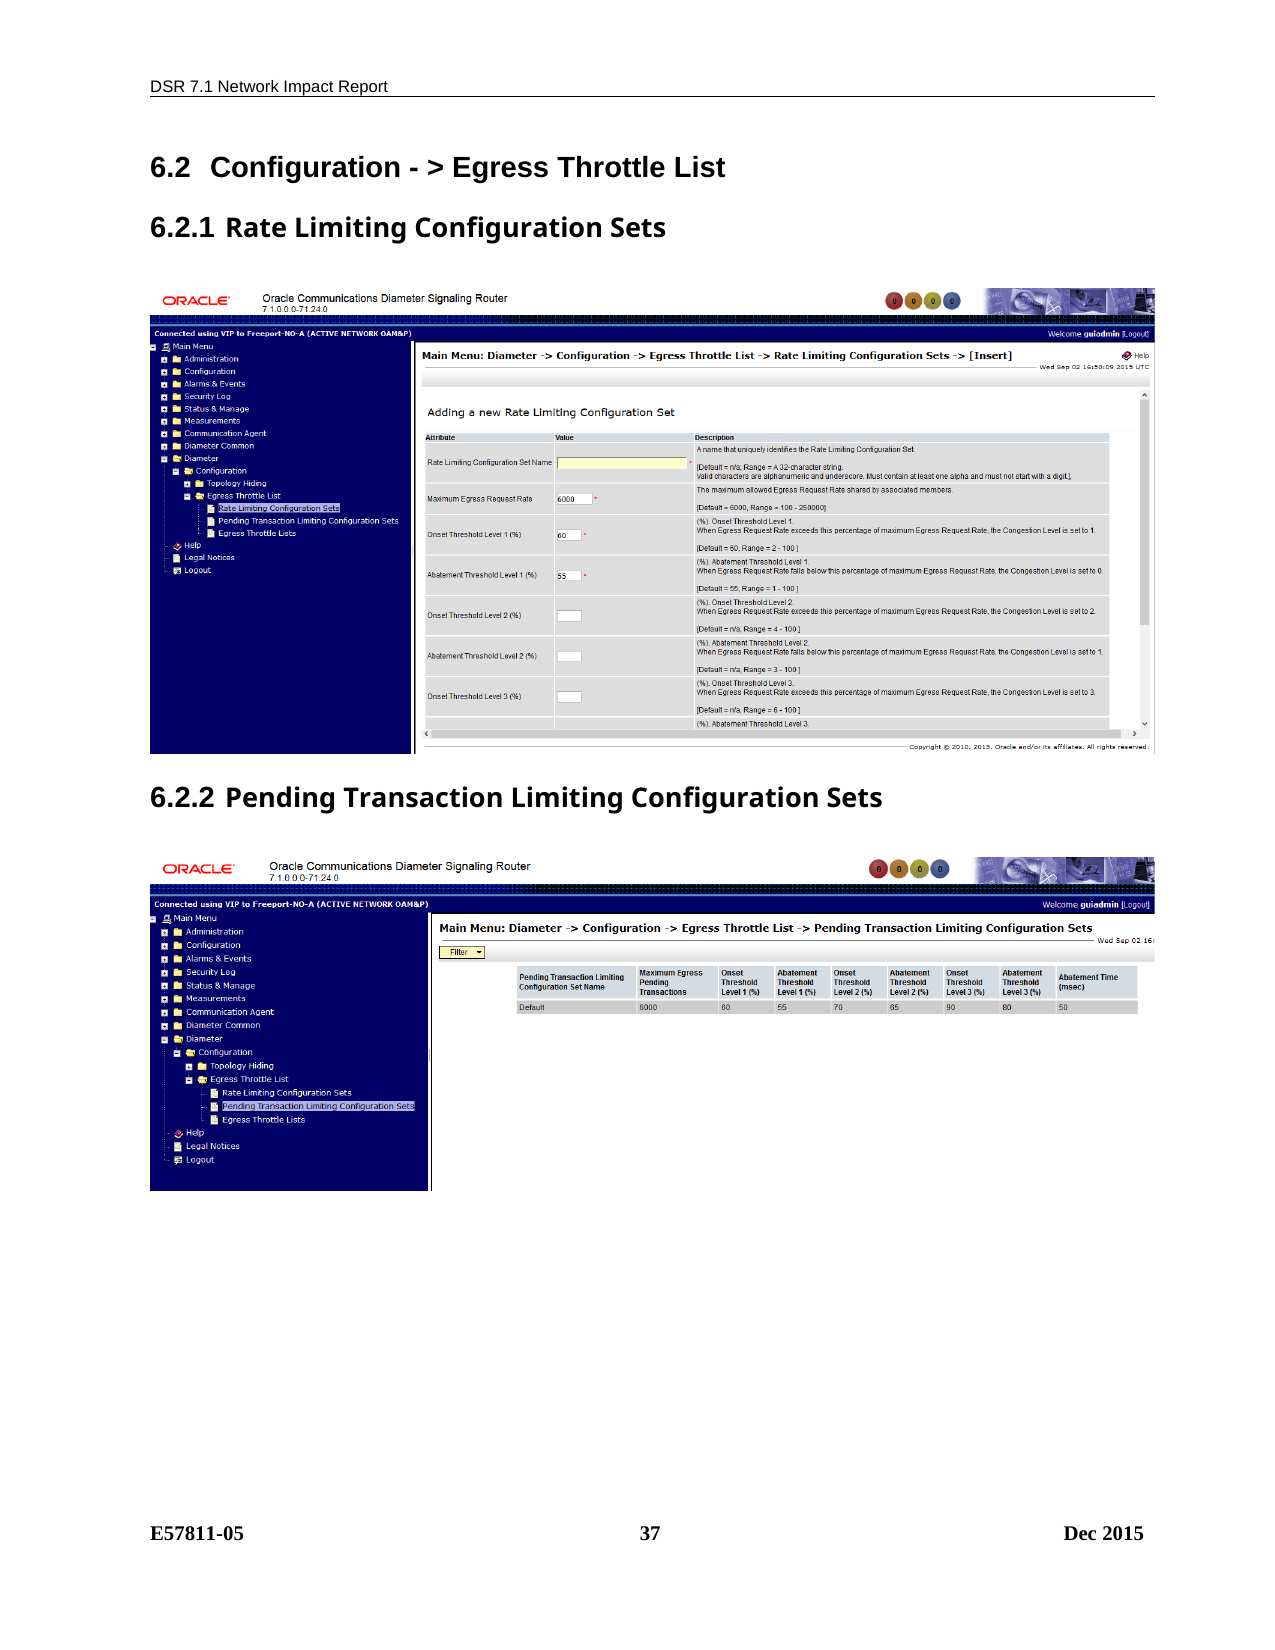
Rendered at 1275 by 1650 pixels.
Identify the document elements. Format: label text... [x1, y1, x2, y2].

list Rate Limiting Configuration Sets [150, 208, 1155, 245]
picture [150, 857, 1155, 1191]
list Configuration - > Egress Throttle List [150, 150, 1155, 183]
picture [150, 288, 1155, 754]
list Pending Transaction Limiting Configuration Sets [150, 778, 1155, 815]
